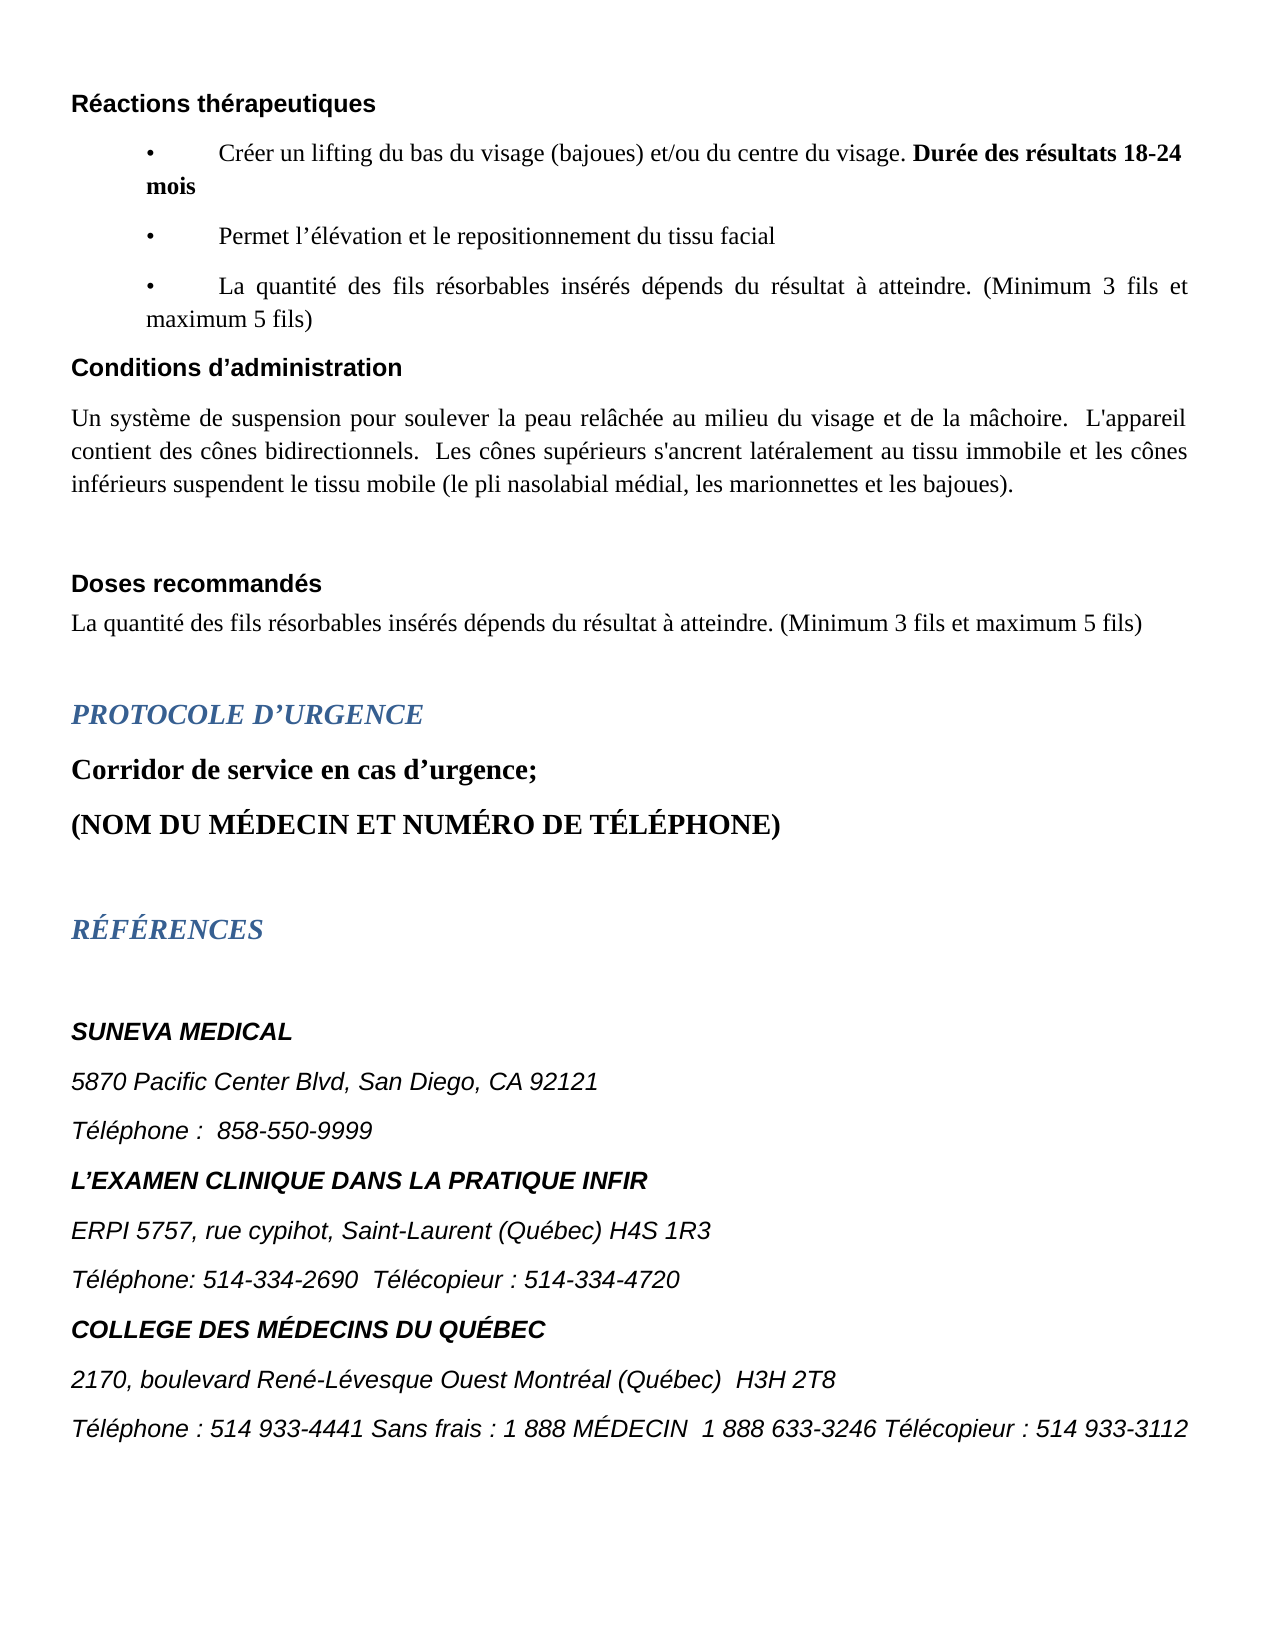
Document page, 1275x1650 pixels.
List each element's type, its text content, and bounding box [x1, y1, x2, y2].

text • Créer un lifting du bas du visage (bajoues) et/ou du centre du visage. Durée des résultats 18-24 mois [146, 138, 1204, 200]
text Un système de suspension pour soulever la peau relâchée au milieu du visage et de la mâchoire. L'appareil contient des cônes bidirectionnels. Les cônes supérieurs s'ancrent latéralement au tissu immobile et les cônes inférieurs suspendent le tissu mobile (le pli nasolabial médial, les marionnettes et les bajoues). [71, 403, 1189, 498]
text Doses recommandés [71, 568, 1189, 597]
text La quantité des fils résorbables insérés dépends du résultat à atteindre. (Minimum 3 fils et maximum 5 fils) [71, 608, 1189, 637]
text SUNEVA MEDICAL [71, 1017, 1204, 1046]
text Réactions thérapeutiques [71, 89, 1189, 117]
text Corridor de service en cas d’urgence; [71, 752, 1204, 786]
text Téléphone : 514 933-4441 Sans frais : 1 888 MÉDECIN 1 888 633-3246 Télécopieur : 514 933-3112 [71, 1414, 1204, 1443]
text COLLEGE DES MÉDECINS DU QUÉBEC [71, 1315, 1204, 1344]
text • Permet l’élévation et le repositionnement du tissu facial [146, 221, 1204, 250]
text (NOM DU MÉDECIN ET NUMÉRO DE TÉLÉPHONE) [71, 807, 1204, 841]
text Conditions d’administration [71, 353, 1189, 382]
text PROTOCOLE D’URGENCE [71, 697, 1204, 730]
text Téléphone: 514-334-2690 Télécopieur : 514-334-4720 [71, 1265, 1204, 1294]
text L’EXAMEN CLINIQUE DANS LA PRATIQUE INFIR [71, 1166, 1204, 1195]
text Téléphone : 858-550-9999 [71, 1116, 1204, 1145]
text • La quantité des fils résorbables insérés dépends du résultat à atteindre. (Minimum 3 fils et maximum 5 fils) [146, 271, 1189, 332]
text ERPI 5757, rue cypihot, Saint-Laurent (Québec) H4S 1R3 [71, 1216, 1204, 1244]
text 2170, boulevard René-Lévesque Ouest Montréal (Québec) H3H 2T8 [71, 1365, 1204, 1393]
text 5870 Pacific Center Blvd, San Diego, CA 92121 [71, 1067, 1204, 1095]
text RÉFÉRENCES [71, 912, 1204, 946]
